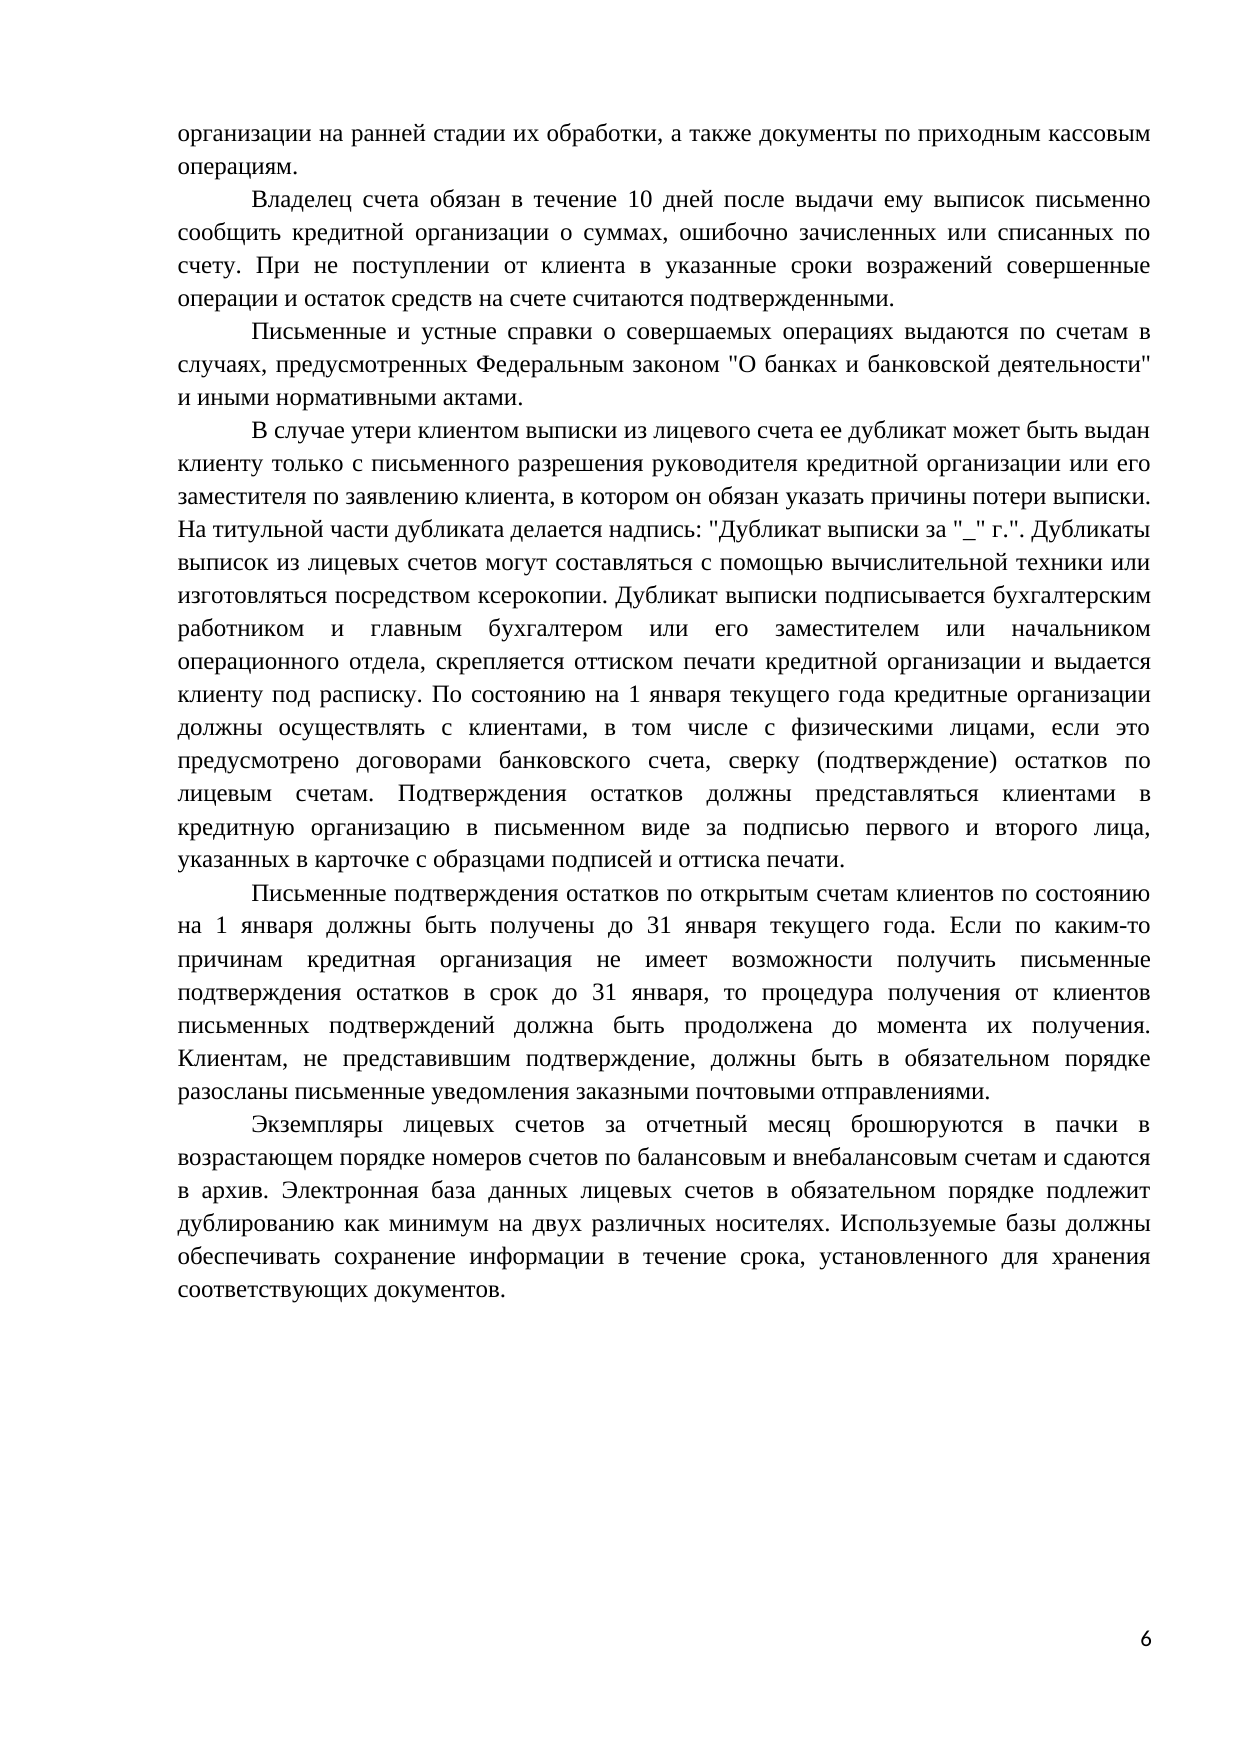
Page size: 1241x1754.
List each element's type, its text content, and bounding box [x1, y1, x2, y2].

text Письменные подтверждения остатков по открытым счетам клиентов по состоянию на 1 января должны быть получены до 31 января текущего года. Если по каким-то причинам кредитная организация не имеет возможности получить письменные подтверждения остатков в срок до 31 января, то процедура получения от клиентов письменных подтверждений должна быть продолжена до момента их получения. Клиентам, не представившим подтверждение, должны быть в обязательном порядке разосланы письменные уведомления заказными почтовыми отправлениями. [177, 878, 1152, 1104]
text Письменные и устные справки о совершаемых операциях выдаются по счетам в случаях, предусмотренных Федеральным законом "О банках и банковской деятельности" и иными нормативными актами. [177, 316, 1152, 411]
text В случае утери клиентом выписки из лицевого счета ее дубликат может быть выдан клиенту только с письменного разрешения руководителя кредитной организации или его заместителя по заявлению клиента, в котором он обязан указать причины потери выписки. На титульной части дубликата делается надпись: "Дубликат выписки за "_" г.". Дубликаты выписок из лицевых счетов могут составляться с помощью вычислительной техники или изготовляться посредством ксерокопии. Дубликат выписки подписывается бухгалтерским работником и главным бухгалтером или его заместителем или начальником операционного отдела, скрепляется оттиском печати кредитной организации и выдается клиенту под расписку. По состоянию на 1 января текущего года кредитные организации должны осуществлять с клиентами, в том числе с физическими лицами, если это предусмотрено договорами банковского счета, сверку (подтверждение) остатков по лицевым счетам. Подтверждения остатков должны представляться клиентами в кредитную организацию в письменном виде за подписью первого и второго лица, указанных в карточке с образцами подписей и оттиска печати. [177, 415, 1152, 873]
text Экземпляры лицевых счетов за отчетный месяц брошюруются в пачки в возрастающем порядке номеров счетов по балансовым и внебалансовым счетам и сдаются в архив. Электронная база данных лицевых счетов в обязательном порядке подлежит дублированию как минимум на двух различных носителях. Используемые базы должны обеспечивать сохранение информации в течение срока, установленного для хранения соответствующих документов. [177, 1109, 1152, 1303]
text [177, 118, 1152, 180]
text Владелец счета обязан в течение 10 дней после выдачи ему выписок письменно сообщить кредитной организации о суммах, ошибочно зачисленных или списанных по счету. При не поступлении от клиента в указанные сроки возражений совершенные операции и остаток средств на счете считаются подтвержденными. [177, 184, 1152, 312]
